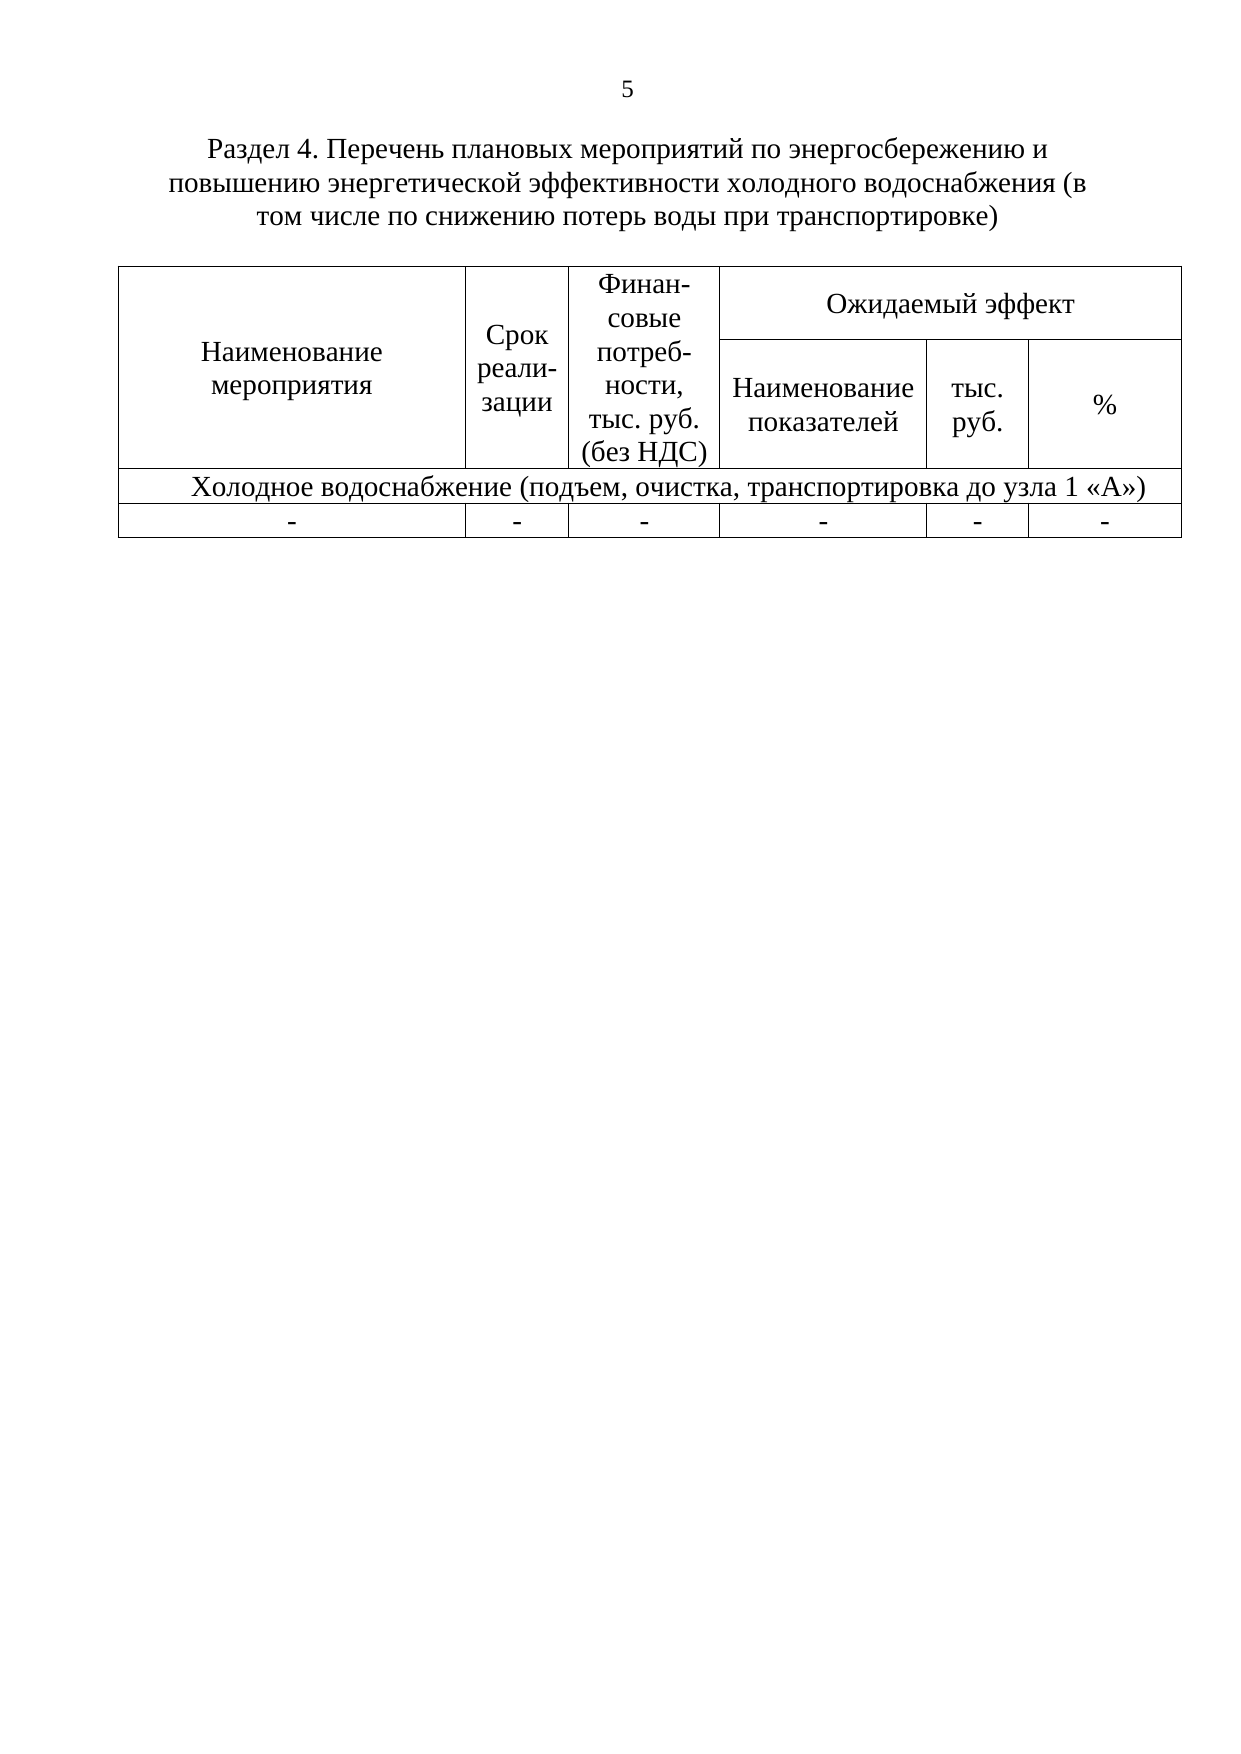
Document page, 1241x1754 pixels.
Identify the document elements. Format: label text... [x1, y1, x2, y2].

table_cell - [1029, 504, 1181, 537]
table_header Финан-совые потреб-ности, тыс. руб. (без НДС) [569, 267, 719, 468]
table_cell - [927, 504, 1028, 537]
table_cell Наименование показателей [720, 340, 926, 468]
table_cell - [720, 504, 926, 537]
table_header Наименование мероприятия [119, 267, 465, 468]
text Раздел 4. Перечень плановых мероприятий по энергосбережению и повышению энергетической эффективности холодного водоснабжения (в том числе по снижению потерь воды при транспортировке) [162, 131, 1092, 232]
table_cell - [569, 504, 719, 537]
table_cell - [466, 504, 568, 537]
table_cell тыс. руб. [927, 340, 1028, 468]
table_cell Холодное водоснабжение (подъем, очистка, транспортировка до узла 1 «А») [119, 469, 1181, 502]
table_cell - [119, 504, 465, 537]
table_header Срок реали-зации [466, 267, 568, 468]
table_cell % [1029, 340, 1181, 468]
table_header Ожидаемый эффект [720, 267, 1181, 339]
